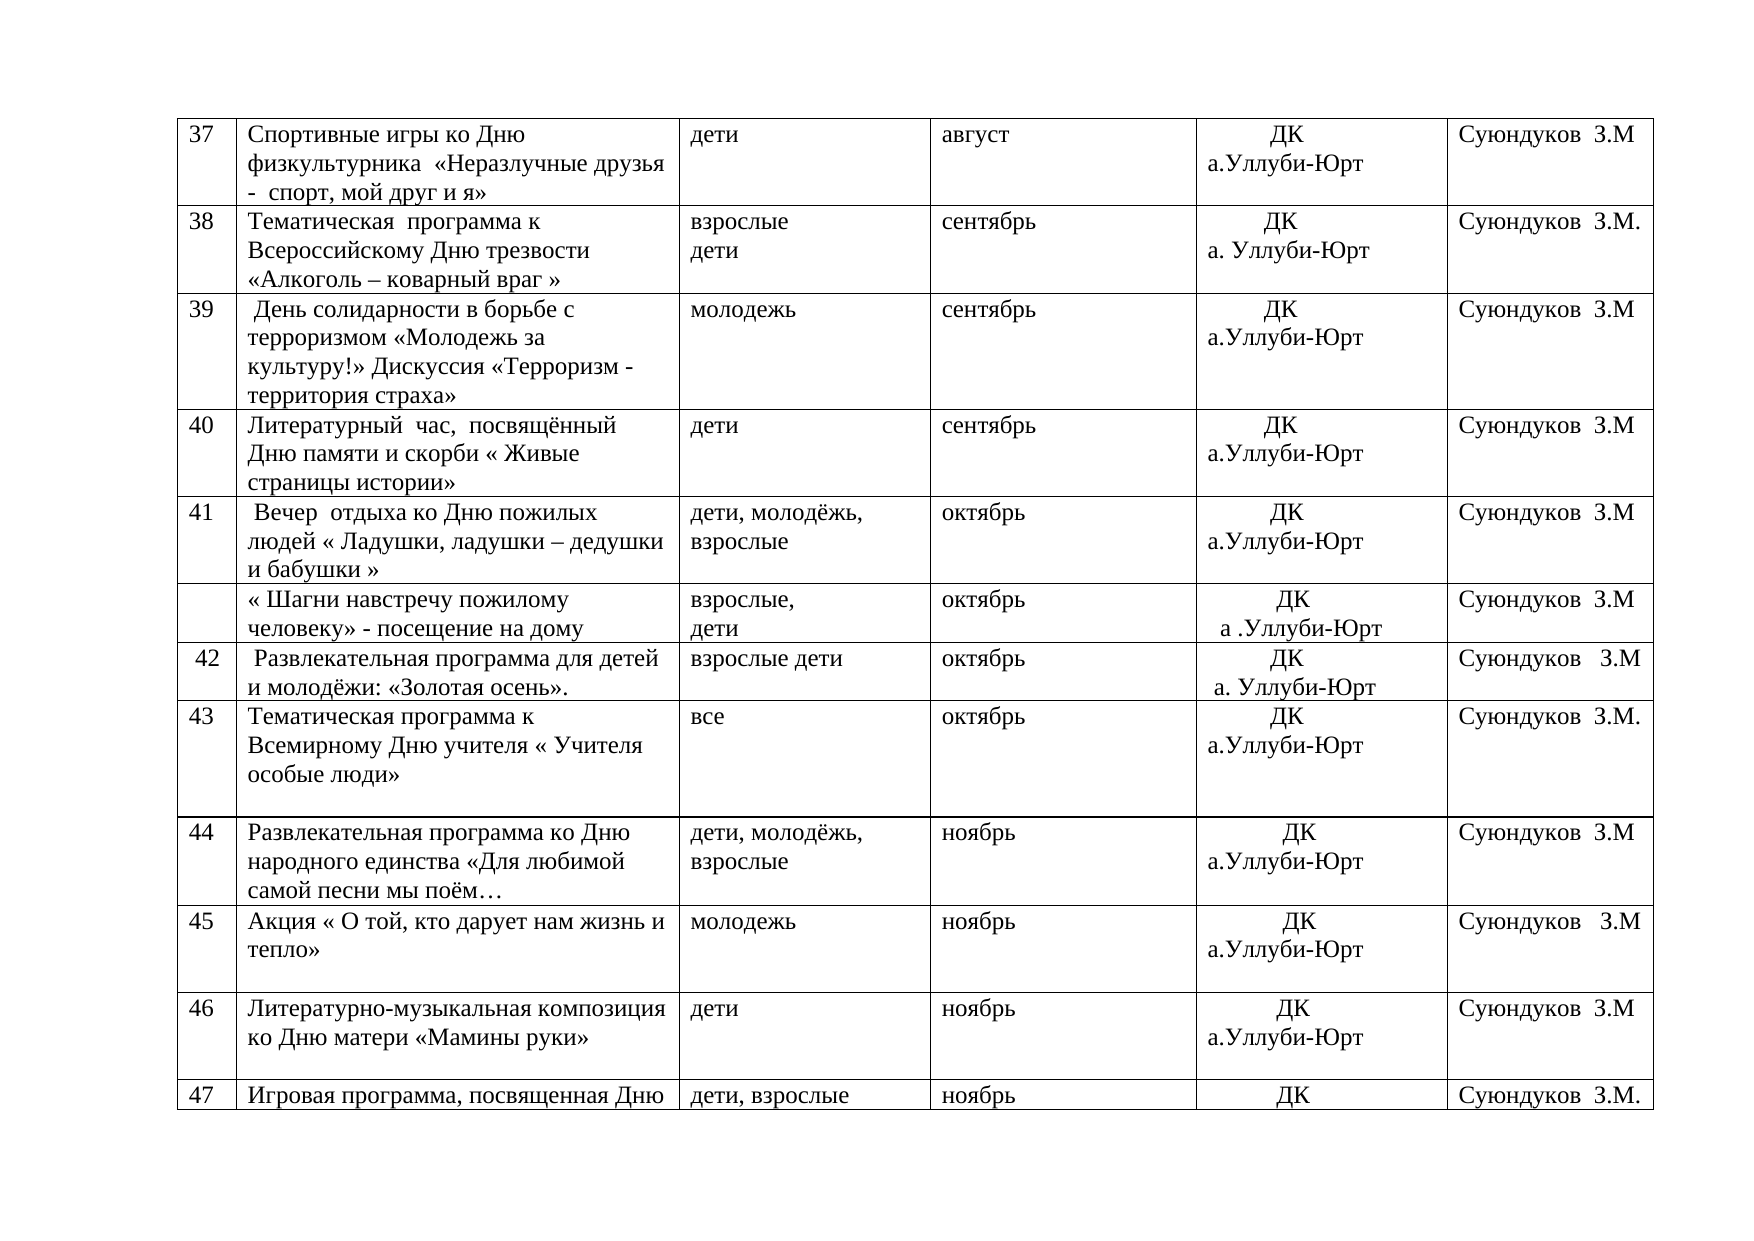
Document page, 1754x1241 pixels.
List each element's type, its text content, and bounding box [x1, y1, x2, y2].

table_cell 38 [178, 206, 236, 293]
table_cell Суюндуков З.М [1448, 643, 1653, 700]
table_cell 39 [178, 294, 236, 409]
table_cell ДК а.Уллуби-Юрт [1197, 294, 1447, 409]
table_cell дети, взрослые [680, 1080, 930, 1109]
table_cell взрослые дети [680, 206, 930, 293]
table_cell ДК а.Уллуби-Юрт [1197, 410, 1447, 496]
table_cell дети [680, 410, 930, 496]
table_cell Литературный час, посвящённый Дню памяти и скорби « Живые страницы истории» [237, 410, 679, 496]
table_cell молодежь [680, 294, 930, 409]
table_cell « Шагни навстречу пожилому человеку» - посещение на дому [237, 584, 679, 642]
table_cell Тематическая программа к Всемирному Дню учителя « Учителя особые люди» [237, 701, 679, 816]
table_cell октябрь [931, 643, 1196, 700]
table_cell ДК а.Уллуби-Юрт [1197, 119, 1447, 205]
table_cell ДК а. Уллуби-Юрт [1197, 643, 1447, 700]
table_cell Суюндуков З.М. [1448, 206, 1653, 293]
table_cell 46 [178, 993, 236, 1079]
table_cell молодежь [680, 906, 930, 992]
table_cell Акция « О той, кто дарует нам жизнь и тепло» [237, 906, 679, 992]
table_cell ДК а.Уллуби-Юрт [1197, 1080, 1447, 1109]
table_cell 37 [178, 119, 236, 205]
table_cell 42 [178, 643, 236, 700]
table_cell ДК а.Уллуби-Юрт [1197, 701, 1447, 816]
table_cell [237, 1080, 679, 1109]
table_cell сентябрь [931, 206, 1196, 293]
table_cell Суюндуков З.М. [1448, 701, 1653, 816]
table_cell сентябрь [931, 410, 1196, 496]
table_cell сентябрь [931, 294, 1196, 409]
table_cell 43 [178, 701, 236, 816]
table_cell 40 [178, 410, 236, 496]
table_cell Спортивные игры ко Дню физкультурника «Неразлучные друзья - спорт, мой друг и я» [237, 119, 679, 205]
table_cell взрослые, дети [680, 584, 930, 642]
table_cell Суюндуков З.М [1448, 294, 1653, 409]
table_cell Развлекательная программа ко Дню народного единства «Для любимой самой песни мы поём… [237, 818, 679, 905]
table_cell Суюндуков З.М [1448, 497, 1653, 583]
table_cell ДК а. Уллуби-Юрт [1197, 206, 1447, 293]
table_cell дети [680, 993, 930, 1079]
table_cell Вечер отдыха ко Дню пожилых людей « Ладушки, ладушки – дедушки и бабушки » [237, 497, 679, 583]
table_cell Развлекательная программа для детей и молодёжи: «Золотая осень». [237, 643, 679, 700]
table_cell Суюндуков З.М [1448, 119, 1653, 205]
table_cell октябрь [931, 497, 1196, 583]
table_cell ДК а .Уллуби-Юрт [1197, 584, 1447, 642]
table_cell Суюндуков З.М. [1448, 1080, 1653, 1109]
table_cell октябрь [931, 584, 1196, 642]
table_cell дети, молодёжь, взрослые [680, 818, 930, 905]
table_cell Тематическая программа к Всероссийскому Дню трезвости «Алкоголь – коварный враг » [237, 206, 679, 293]
table_cell 47 [178, 1080, 236, 1109]
table_cell ноябрь [931, 818, 1196, 905]
table_cell ДК а.Уллуби-Юрт [1197, 906, 1447, 992]
table_cell октябрь [931, 701, 1196, 816]
table_cell взрослые дети [680, 643, 930, 700]
table_cell Суюндуков З.М [1448, 818, 1653, 905]
table_cell Литературно-музыкальная композиция ко Дню матери «Мамины руки» [237, 993, 679, 1079]
table_cell все [680, 701, 930, 816]
table_cell [178, 584, 236, 642]
table_cell дети, молодёжь, взрослые [680, 497, 930, 583]
table_cell дети [680, 119, 930, 205]
table_cell Суюндуков З.М [1448, 410, 1653, 496]
table_cell 45 [178, 906, 236, 992]
table_cell ноябрь [931, 993, 1196, 1079]
table_cell ДК а.Уллуби-Юрт [1197, 993, 1447, 1079]
table_cell ноябрь [931, 906, 1196, 992]
table_cell ДК а.Уллуби-Юрт [1197, 497, 1447, 583]
table_cell Суюндуков З.М [1448, 906, 1653, 992]
table_cell ноябрь [931, 1080, 1196, 1109]
table_cell 41 [178, 497, 236, 583]
table_cell август [931, 119, 1196, 205]
table_cell 44 [178, 818, 236, 905]
table_cell ДК а.Уллуби-Юрт [1197, 818, 1447, 905]
table_cell День солидарности в борьбе с терроризмом «Молодежь за культуру!» Дискуссия «Терроризм - территория страха» [237, 294, 679, 409]
table_cell Суюндуков З.М [1448, 993, 1653, 1079]
table_cell Суюндуков З.М [1448, 584, 1653, 642]
